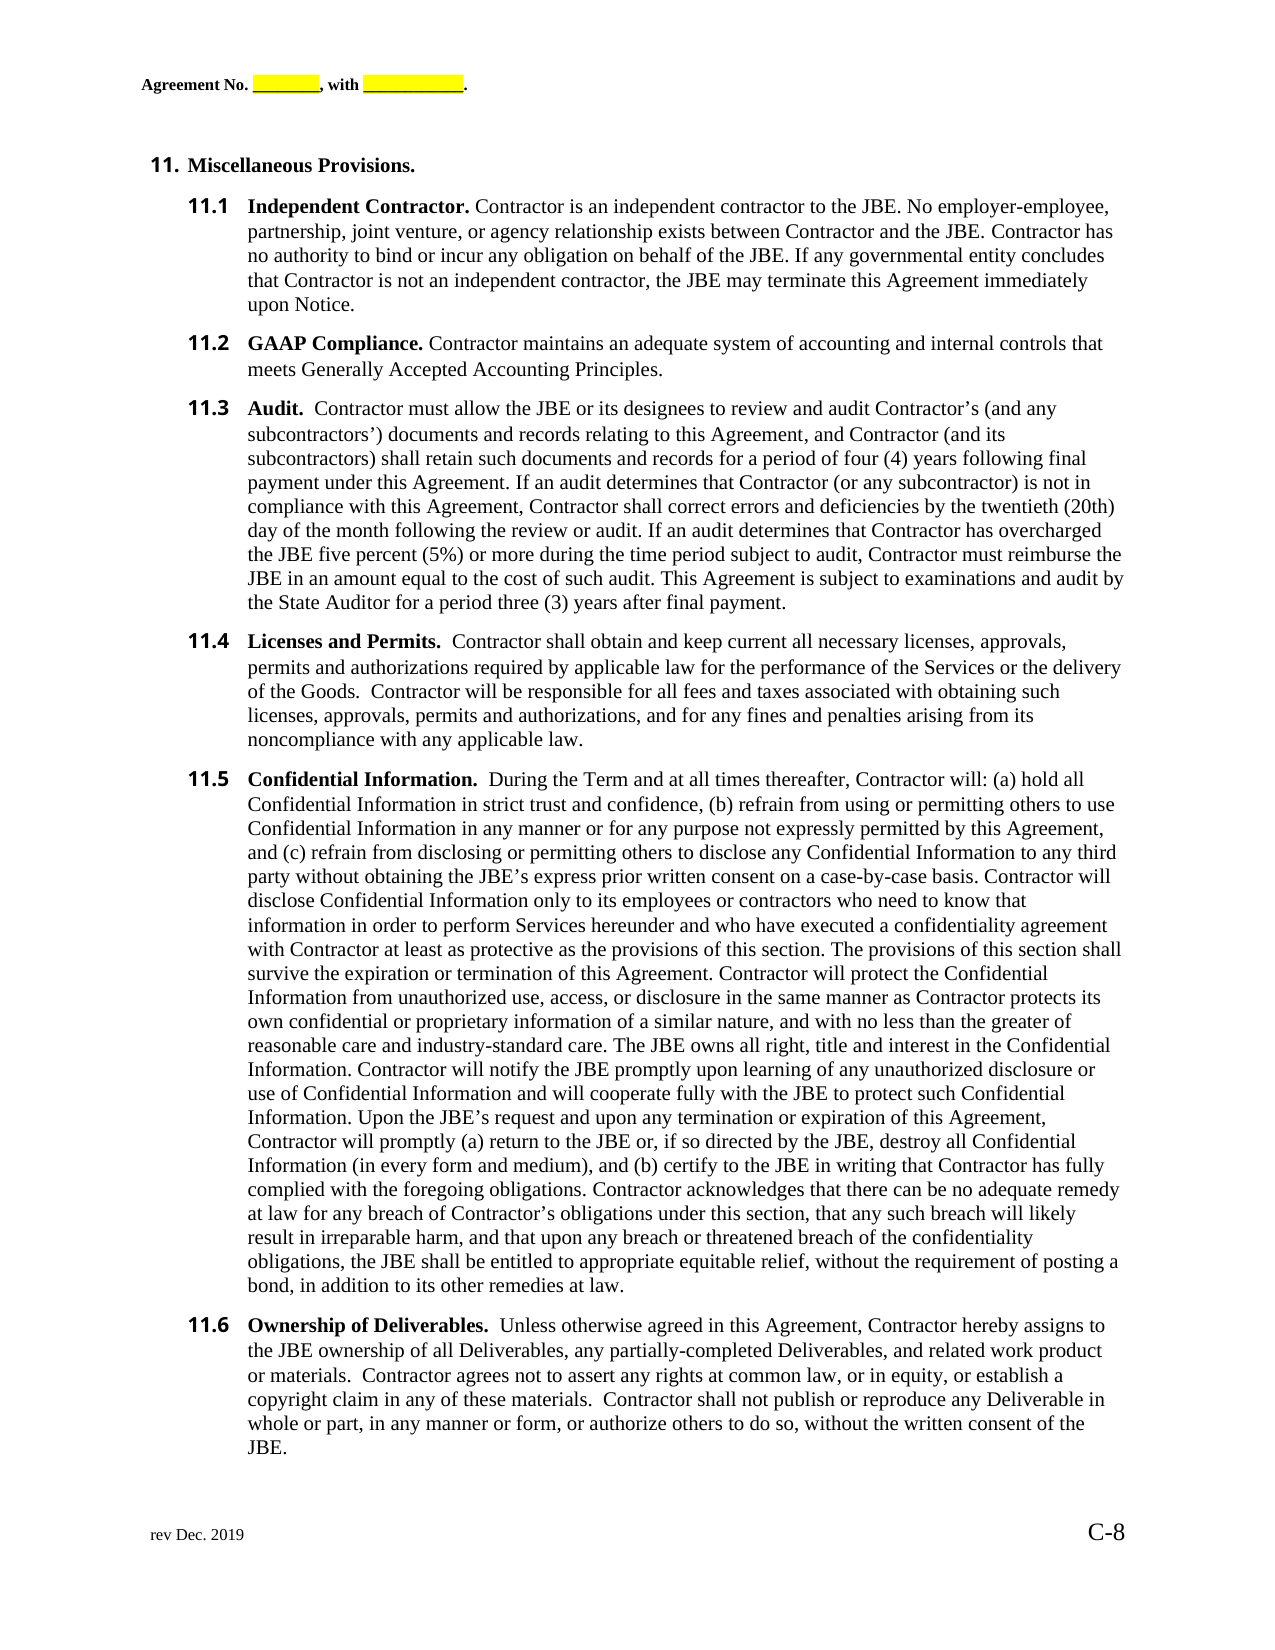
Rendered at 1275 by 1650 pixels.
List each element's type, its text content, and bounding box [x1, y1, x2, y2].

list Confidential Information. During the Term and at all times thereafter, Contractor will: (a) hold all Confidential Information in strict trust and confidence, (b) refrain from using or permitting others to use Confidential Information in any manner or for any purpose not expressly permitted by this Agreement, and (c) refrain from disclosing or permitting others to disclose any Confidential Information to any third party without obtaining the JBE’s express prior written consent on a case-by-case basis. Contractor will disclose Confidential Information only to its employees or contractors who need to know that information in order to perform Services hereunder and who have executed a confidentiality agreement with Contractor at least as protective as the provisions of this section. The provisions of this section shall survive the expiration or termination of this Agreement. Contractor will protect the Confidential Information from unauthorized use, access, or disclosure in the same manner as Contractor protects its own confidential or proprietary information of a similar nature, and with no less than the greater of reasonable care and industry-standard care. The JBE owns all right, title and interest in the Confidential Information. Contractor will notify the JBE promptly upon learning of any unauthorized disclosure or use of Confidential Information and will cooperate fully with the JBE to protect such Confidential Information. Upon the JBE’s request and upon any termination or expiration of this Agreement, Contractor will promptly (a) return to the JBE or, if so directed by the JBE, destroy all Confidential Information (in every form and medium), and (b) certify to the JBE in writing that Contractor has fully complied with the foregoing obligations. Contractor acknowledges that there can be no adequate remedy at law for any breach of Contractor’s obligations under this section, that any such breach will likely result in irreparable harm, and that upon any breach or threatened breach of the confidentiality obligations, the JBE shall be entitled to appropriate equitable relief, without the requirement of posting a bond, in addition to its other remedies at law. [187, 764, 1125, 1297]
list Independent Contractor. Contractor is an independent contractor to the JBE. No employer-employee, partnership, joint venture, or agency relationship exists between Contractor and the JBE. Contractor has no authority to bind or incur any obligation on behalf of the JBE. If any governmental entity concludes that Contractor is not an independent contractor, the JBE may terminate this Agreement immediately upon Notice. [187, 191, 1125, 316]
list Audit. Contractor must allow the JBE or its designees to review and audit Contractor’s (and any subcontractors’) documents and records relating to this Agreement, and Contractor (and its subcontractors) shall retain such documents and records for a period of four (4) years following final payment under this Agreement. If an audit determines that Contractor (or any subcontractor) is not in compliance with this Agreement, Contractor shall correct errors and deficiencies by the twentieth (20th) day of the month following the review or audit. If an audit determines that Contractor has overcharged the JBE five percent (5%) or more during the time period subject to audit, Contractor must reimburse the JBE in an amount equal to the cost of such audit. This Agreement is subject to examinations and audit by the State Auditor for a period three (3) years after final payment. [187, 393, 1125, 614]
list Ownership of Deliverables. Unless otherwise agreed in this Agreement, Contractor hereby assigns to the JBE ownership of all Deliverables, any partially-completed Deliverables, and related work product or materials. Contractor agrees not to assert any rights at common law, or in equity, or establish a copyright claim in any of these materials. Contractor shall not publish or reproduce any Deliverable in whole or part, in any manner or form, or authorize others to do so, without the written consent of the JBE. [187, 1310, 1125, 1459]
list Miscellaneous Provisions. [150, 150, 1125, 178]
list GAAP Compliance. Contractor maintains an adequate system of accounting and internal controls that meets Generally Accepted Accounting Principles. [187, 328, 1125, 381]
list Licenses and Permits. Contractor shall obtain and keep current all necessary licenses, approvals, permits and authorizations required by applicable law for the performance of the Services or the delivery of the Goods. Contractor will be responsible for all fees and taxes associated with obtaining such licenses, approvals, permits and authorizations, and for any fines and penalties arising from its noncompliance with any applicable law. [187, 627, 1125, 751]
